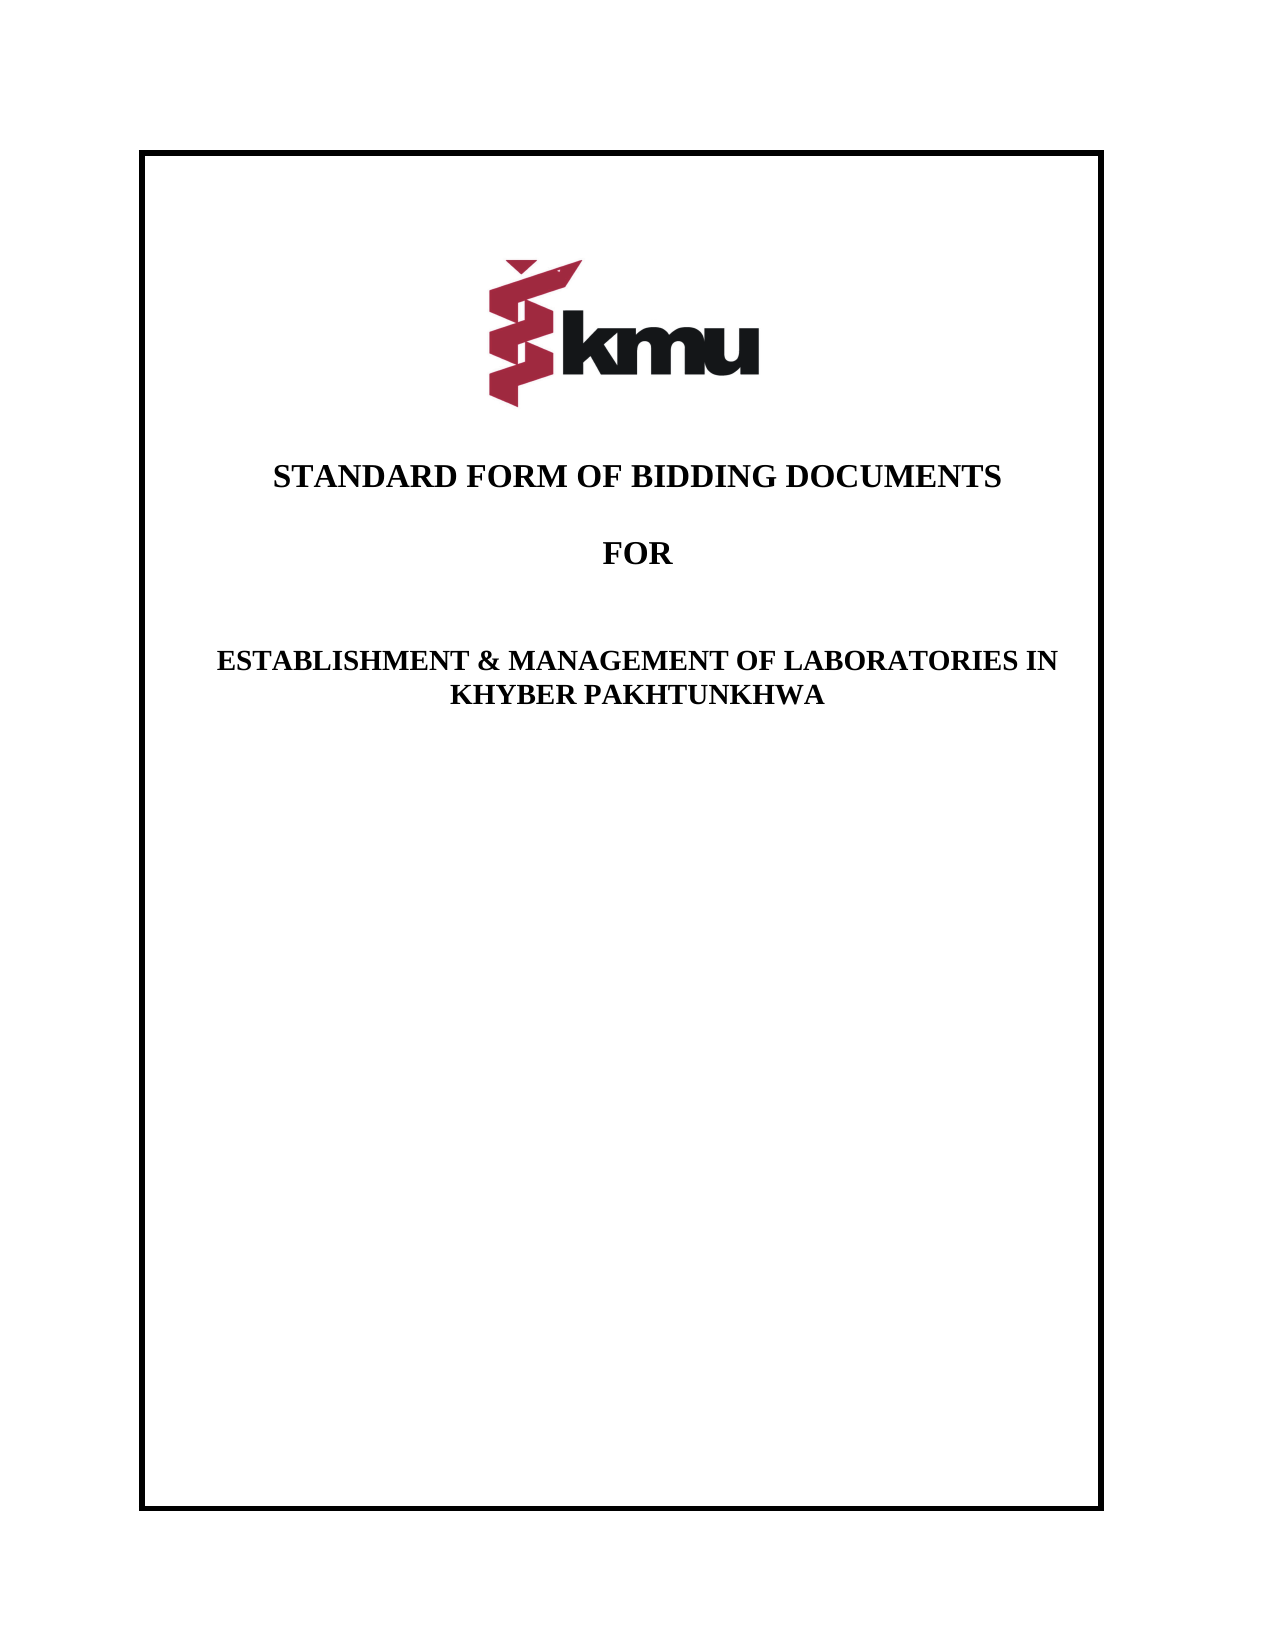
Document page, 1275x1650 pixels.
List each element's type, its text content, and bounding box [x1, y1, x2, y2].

title KHYBER PAKHTUNKHWA [150, 677, 1125, 711]
picture [475, 257, 766, 417]
title FOR [150, 533, 1125, 572]
title STANDARD FORM OF BIDDING DOCUMENTS [150, 457, 1125, 495]
title ESTABLISHMENT & MANAGEMENT OF LABORATORIES IN [150, 643, 1125, 677]
